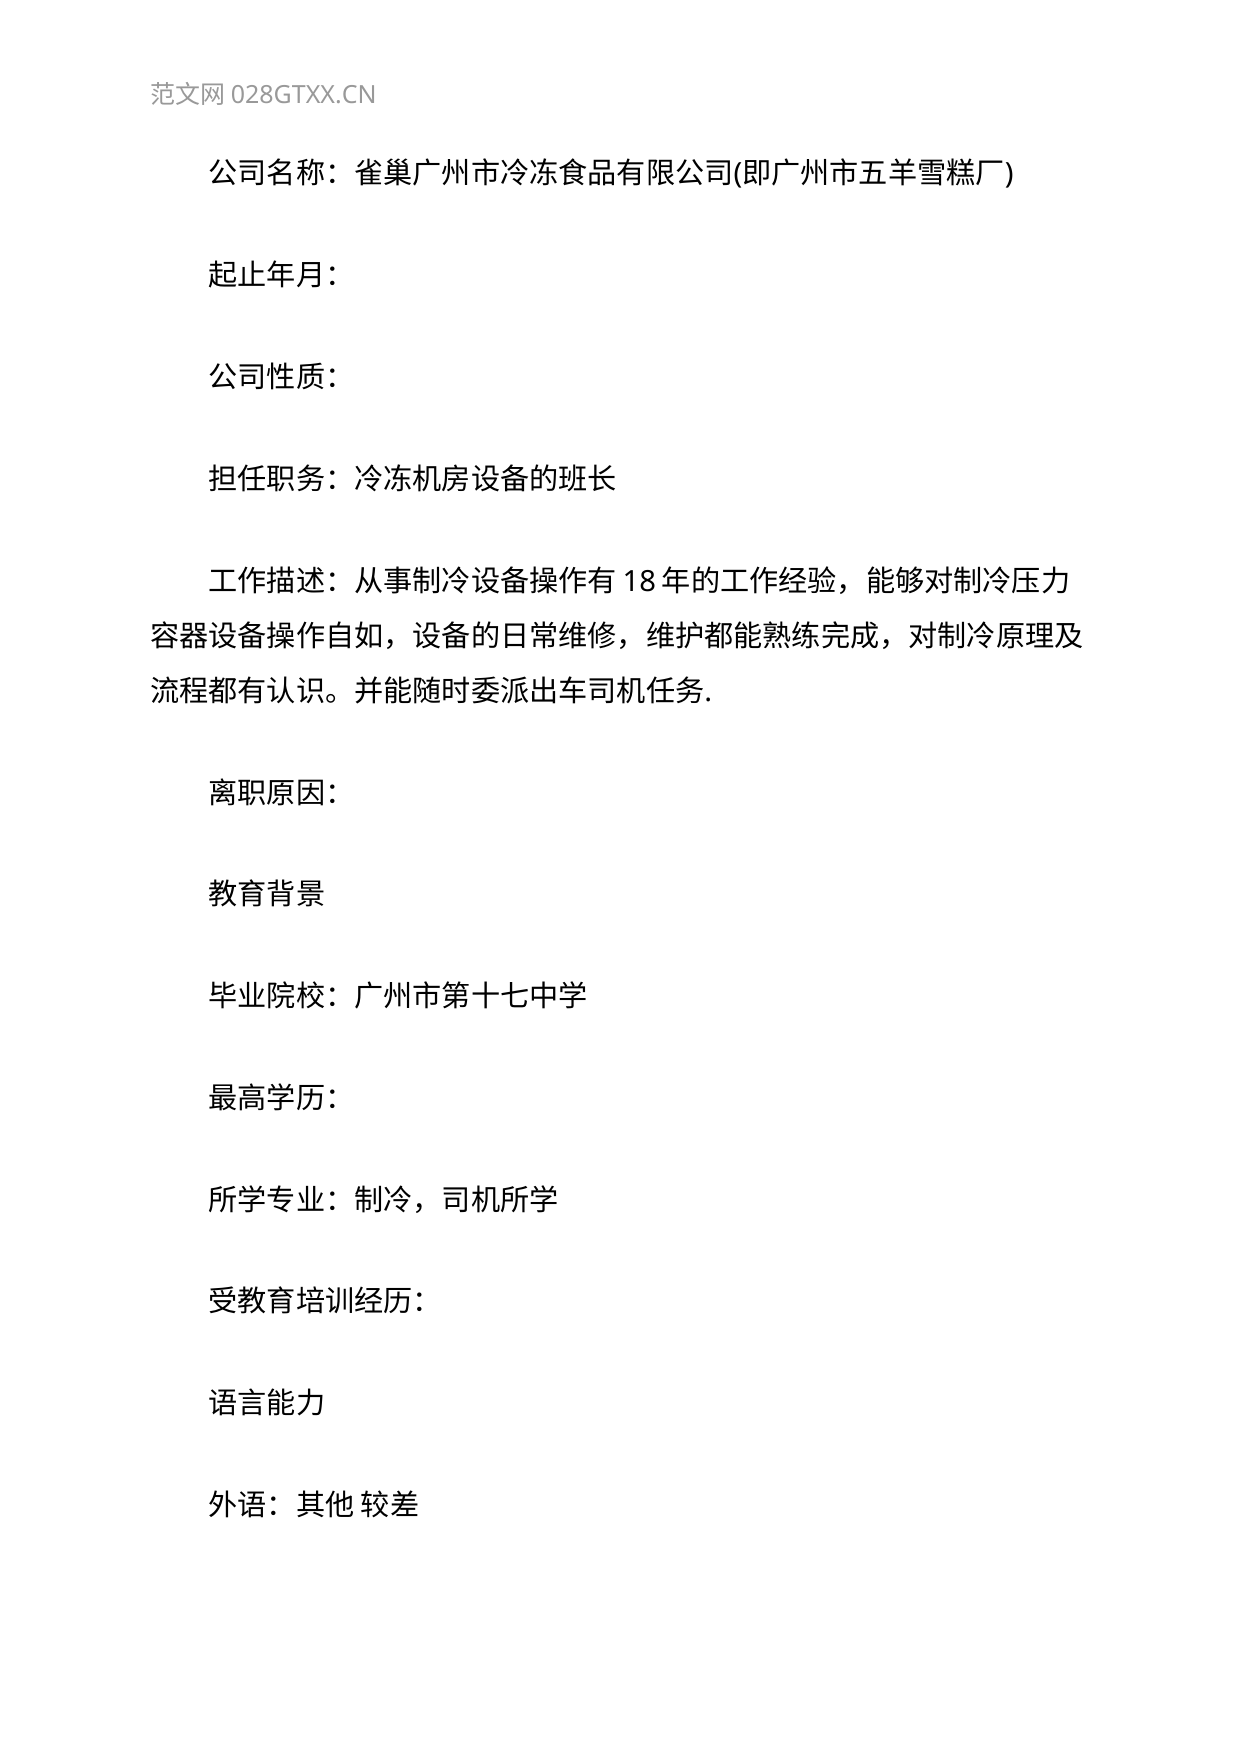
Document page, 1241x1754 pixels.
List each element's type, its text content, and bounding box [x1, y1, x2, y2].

text 毕业院校：广州市第十七中学 [150, 973, 1090, 1015]
text 教育背景 [150, 871, 1090, 913]
text 担任职务：冷冻机房设备的班长 [150, 456, 1090, 498]
text 工作描述：从事制冷设备操作有18年的工作经验，能够对制冷压力容器设备操作自如，设备的日常维修，维护都能熟练完成，对制冷原理及流程都有认识。并能随时委派出车司机任务. [150, 557, 1090, 709]
text 外语：其他 较差 [150, 1482, 1090, 1524]
text 最高学历： [150, 1074, 1090, 1117]
text 所学专业：制冷，司机所学 [150, 1176, 1090, 1218]
text 离职原因： [150, 769, 1090, 811]
text 公司性质： [150, 354, 1090, 396]
text 受教育培训经历： [150, 1278, 1090, 1320]
text 公司名称：雀巢广州市冷冻食品有限公司(即广州市五羊雪糕厂) [150, 150, 1090, 192]
text 起止年月： [150, 252, 1090, 294]
text 语言能力 [150, 1380, 1090, 1422]
